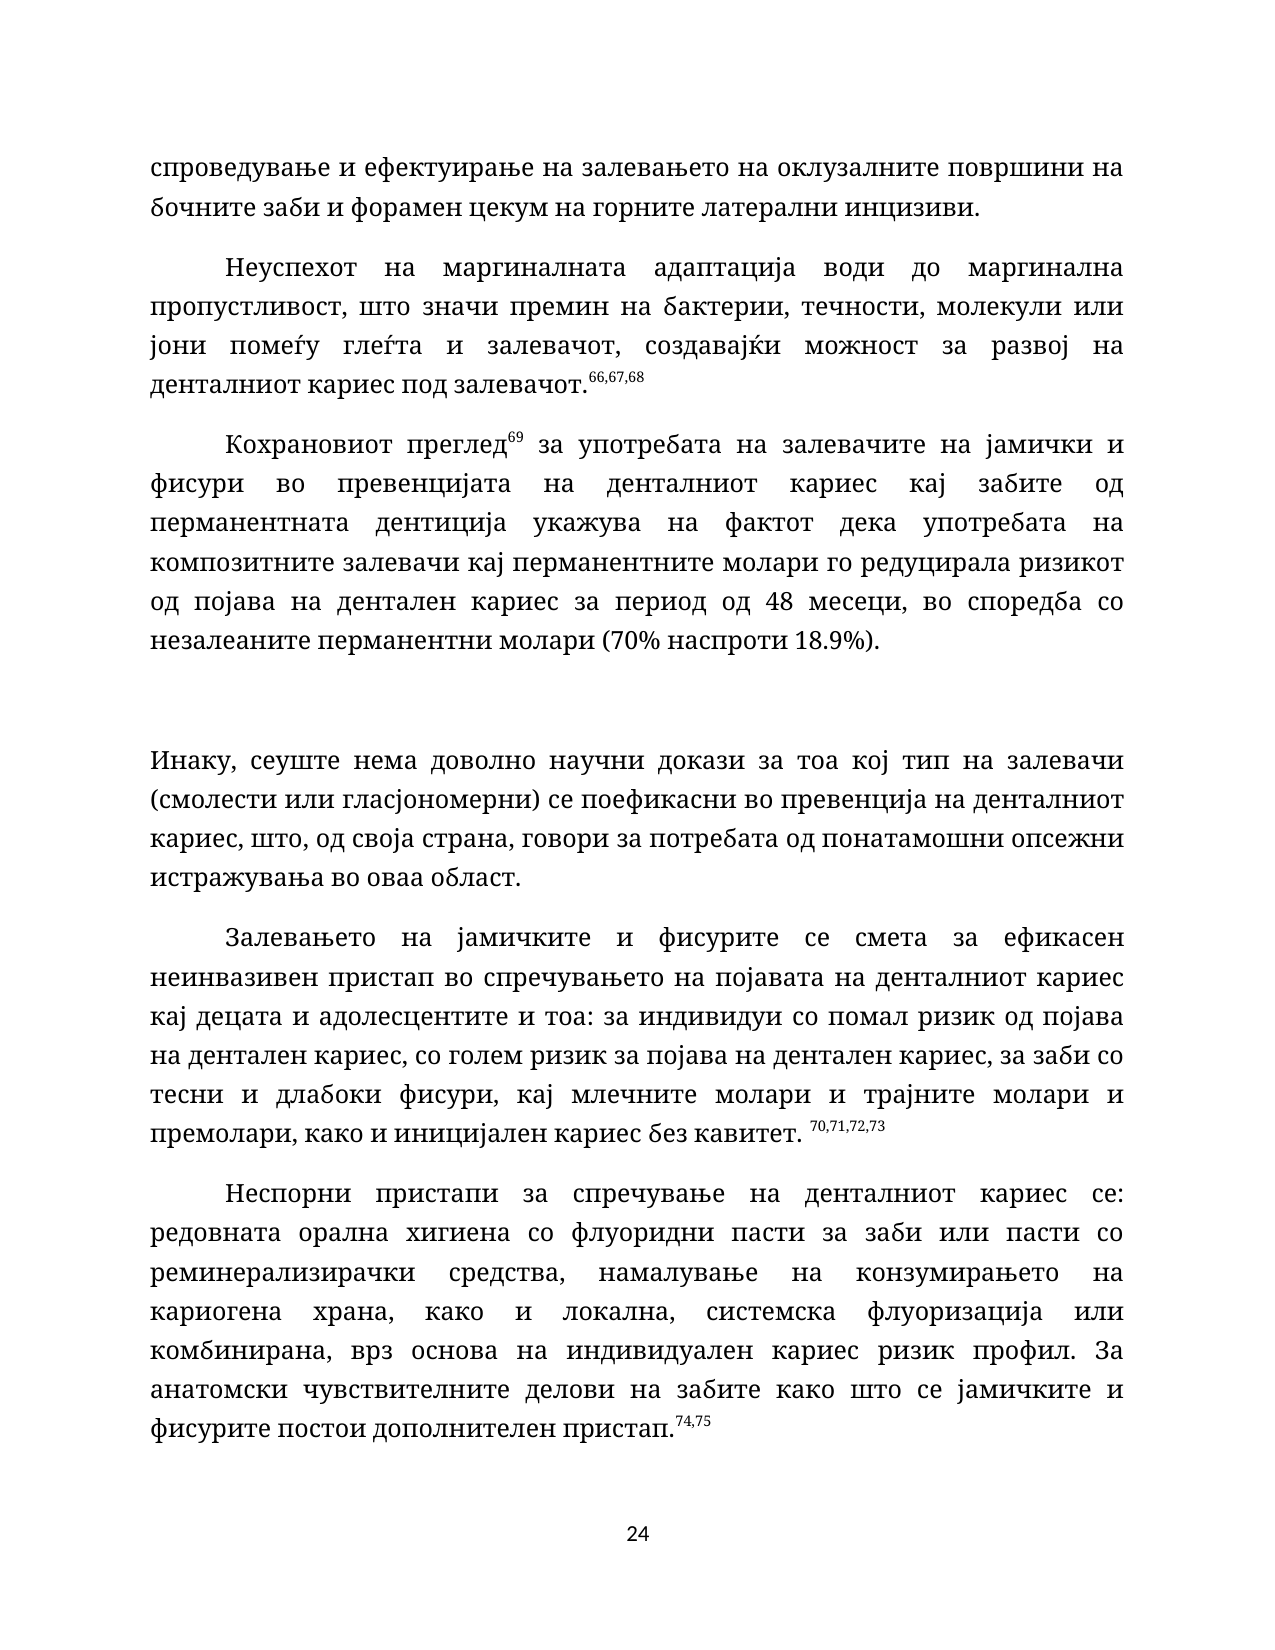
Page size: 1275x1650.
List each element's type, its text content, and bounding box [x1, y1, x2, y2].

text Инаку, сеуште нема доволно научни докази за тоа кој тип на залевачи (смолести или гласјономерни) се поефикасни во превенција на денталниот кариес, што, од своја страна, говори за потребата од понатамошни опсежни истражувања во оваа област. [150, 742, 1125, 894]
text Неуспехот на маргиналната адаптација води до маргинална пропустливост, што значи премин на бактерии, течности, молекули или јони помеѓу глеѓта и залевачот, создавајќи можност за развој на денталниот кариес под залевачот.66,67,68 [150, 249, 1125, 401]
text Неспорни пристапи за спречување на денталниот кариес се: редовната орална хигиена со флуоридни пасти за заби или пасти со реминерализирачки средства, намалување на конзумирањето на кариогена храна, како и локална, системска флуоризација или комбинирана, врз основа на индивидуален кариес ризик профил. За анатомски чувствителните делови на забите како што се јамичките и фисурите постои дополнителен пристап.74,75 [150, 1176, 1125, 1445]
text Залевањето на јамичките и фисурите се смета за ефикасен неинвазивен пристап во спречувањето на појавата на денталниот кариес кај децата и адолесцентите и тоа: за индивидуи со помал ризик од појава на дентален кариес, со голем ризик за појава на дентален кариес, за заби со тесни и длабоки фисури, кај млечните молари и трајните молари и премолари, како и иницијален кариес без кавитет. 70,71,72,73 [150, 920, 1125, 1150]
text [150, 150, 1125, 223]
text Кохрановиот преглед69 за употребата на залевачите на јамички и фисури во превенцијата на денталниот кариес кај забите од перманентната дентиција укажува на фактот дека употребата на композитните залевачи кај перманентните молари го редуцирала ризикот од појава на дентален кариес за период од 48 месеци, во споредба со незалеаните перманентни молари (70% наспроти 18.9%). [150, 427, 1125, 657]
